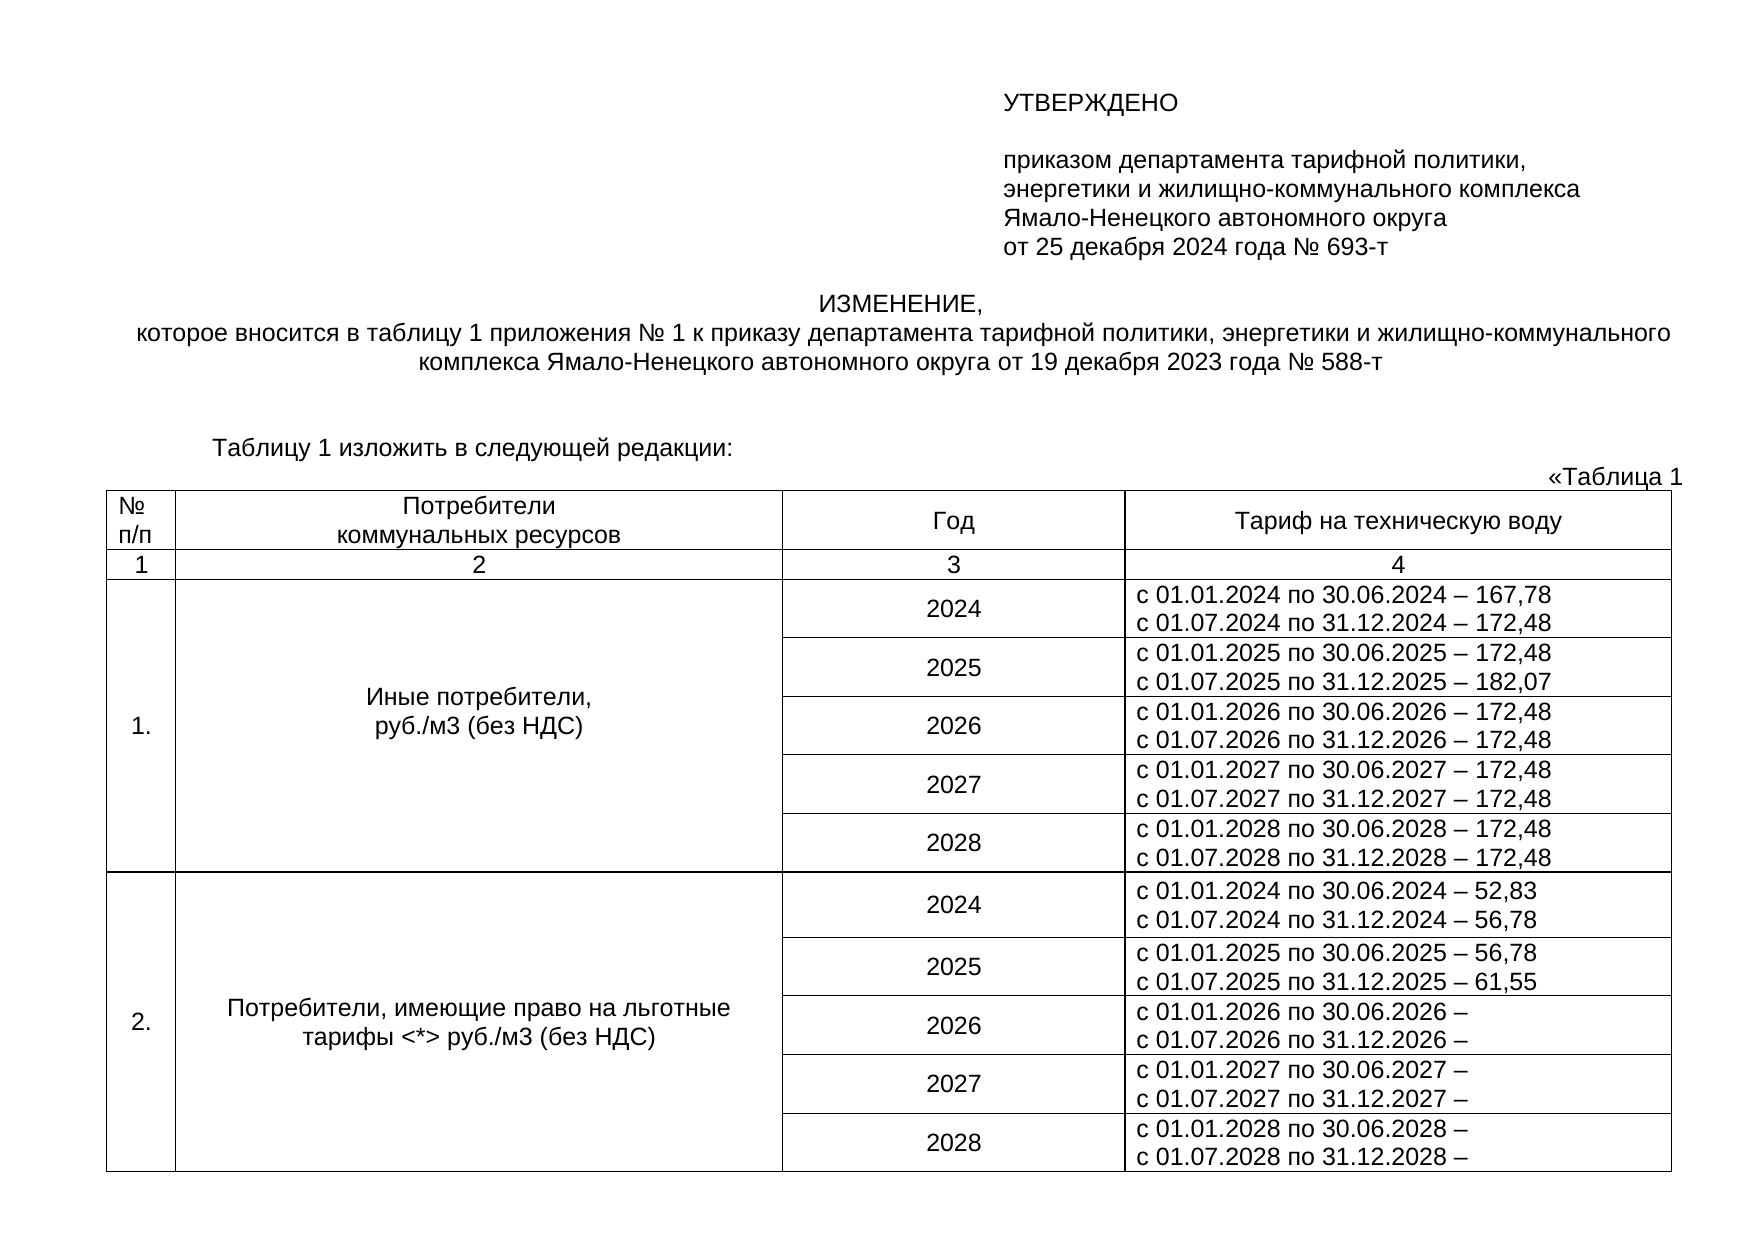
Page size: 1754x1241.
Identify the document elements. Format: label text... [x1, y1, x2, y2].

text Таблицу 1 изложить в следующей редакции: [212, 433, 1683, 462]
text УТВЕРЖДЕНО [1003, 88, 1683, 117]
table_cell 2027 [783, 755, 1124, 813]
table_cell с 01.01.2026 по 30.06.2026 – 172,48 с 01.07.2026 по 31.12.2026 – 172,48 [1475, 697, 1671, 754]
table_cell 2028 [783, 1114, 1124, 1171]
table_cell 1. [107, 580, 175, 871]
table_cell Иные потребители, руб./м3 (без НДС) [176, 580, 782, 871]
table_cell Потребители, имеющие право на льготные тарифы <*> руб./м3 (без НДС) [176, 873, 782, 1171]
table_header Год [783, 491, 1124, 549]
text которое вносится в таблицу 1 приложения № 1 к приказу департамента тарифной политики, энергетики и жилищно-коммунального комплекса Ямало-Ненецкого автономного округа от 19 декабря 2023 года № 588-т [118, 318, 1683, 375]
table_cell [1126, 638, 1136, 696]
text Ямало-Ненецкого автономного округа [1003, 203, 1683, 232]
table_cell 2027 [783, 1055, 1124, 1112]
table_cell 2 [176, 550, 782, 579]
table_cell 1 [107, 550, 175, 579]
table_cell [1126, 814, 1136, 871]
table_header № п/п [107, 491, 175, 549]
table_cell 4 [1126, 550, 1671, 579]
table_cell 2026 [783, 697, 1124, 754]
table_cell 2. [107, 873, 175, 1171]
table_cell с 01.01.2025 по 30.06.2025 – 172,48 с 01.07.2025 по 31.12.2025 – 182,07 [1475, 638, 1671, 696]
table_header Тариф на техническую воду [1126, 491, 1671, 549]
table_cell 2025 [783, 938, 1124, 995]
table_cell с 01.01.2027 по 30.06.2027 – 172,48 с 01.07.2027 по 31.12.2027 – 172,48 [1475, 755, 1671, 813]
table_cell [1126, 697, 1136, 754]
text энергетики и жилищно-коммунального комплекса [1003, 174, 1683, 203]
table_cell 2028 [783, 814, 1124, 871]
table_cell 3 [783, 550, 1124, 579]
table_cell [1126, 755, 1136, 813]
table_cell с 01.01.2028 по 30.06.2028 – с 01.07.2028 по 31.12.2028 – [1126, 1114, 1671, 1171]
text «Таблица 1 [118, 462, 1683, 490]
text ИЗМЕНЕНИЕ, [118, 289, 1683, 318]
text приказом департамента тарифной политики, [1003, 145, 1683, 174]
table_cell 2025 [783, 638, 1124, 696]
table_cell с 01.01.2024 по 30.06.2024 – 167,78 с 01.07.2024 по 31.12.2024 – 172,48 [1126, 580, 1671, 637]
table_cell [1126, 996, 1671, 1054]
text от 25 декабря 2024 года № 693-т [1003, 232, 1683, 260]
table_cell 2024 [783, 873, 1124, 937]
table_cell с 01.01.2024 по 30.06.2024 – 52,83 с 01.07.2024 по 31.12.2024 – 56,78 [1126, 873, 1671, 937]
table_header Потребители коммунальных ресурсов [176, 491, 782, 549]
table_cell с 01.01.2028 по 30.06.2028 – 172,48 с 01.07.2028 по 31.12.2028 – 172,48 [1475, 814, 1671, 871]
table_cell 2026 [783, 996, 1124, 1054]
table_cell с 01.01.2027 по 30.06.2027 – с 01.07.2027 по 31.12.2027 – [1126, 1055, 1671, 1112]
table_cell с 01.01.2025 по 30.06.2025 – 56,78 с 01.07.2025 по 31.12.2025 – 61,55 [1126, 938, 1671, 995]
table_cell 2024 [783, 580, 1124, 637]
